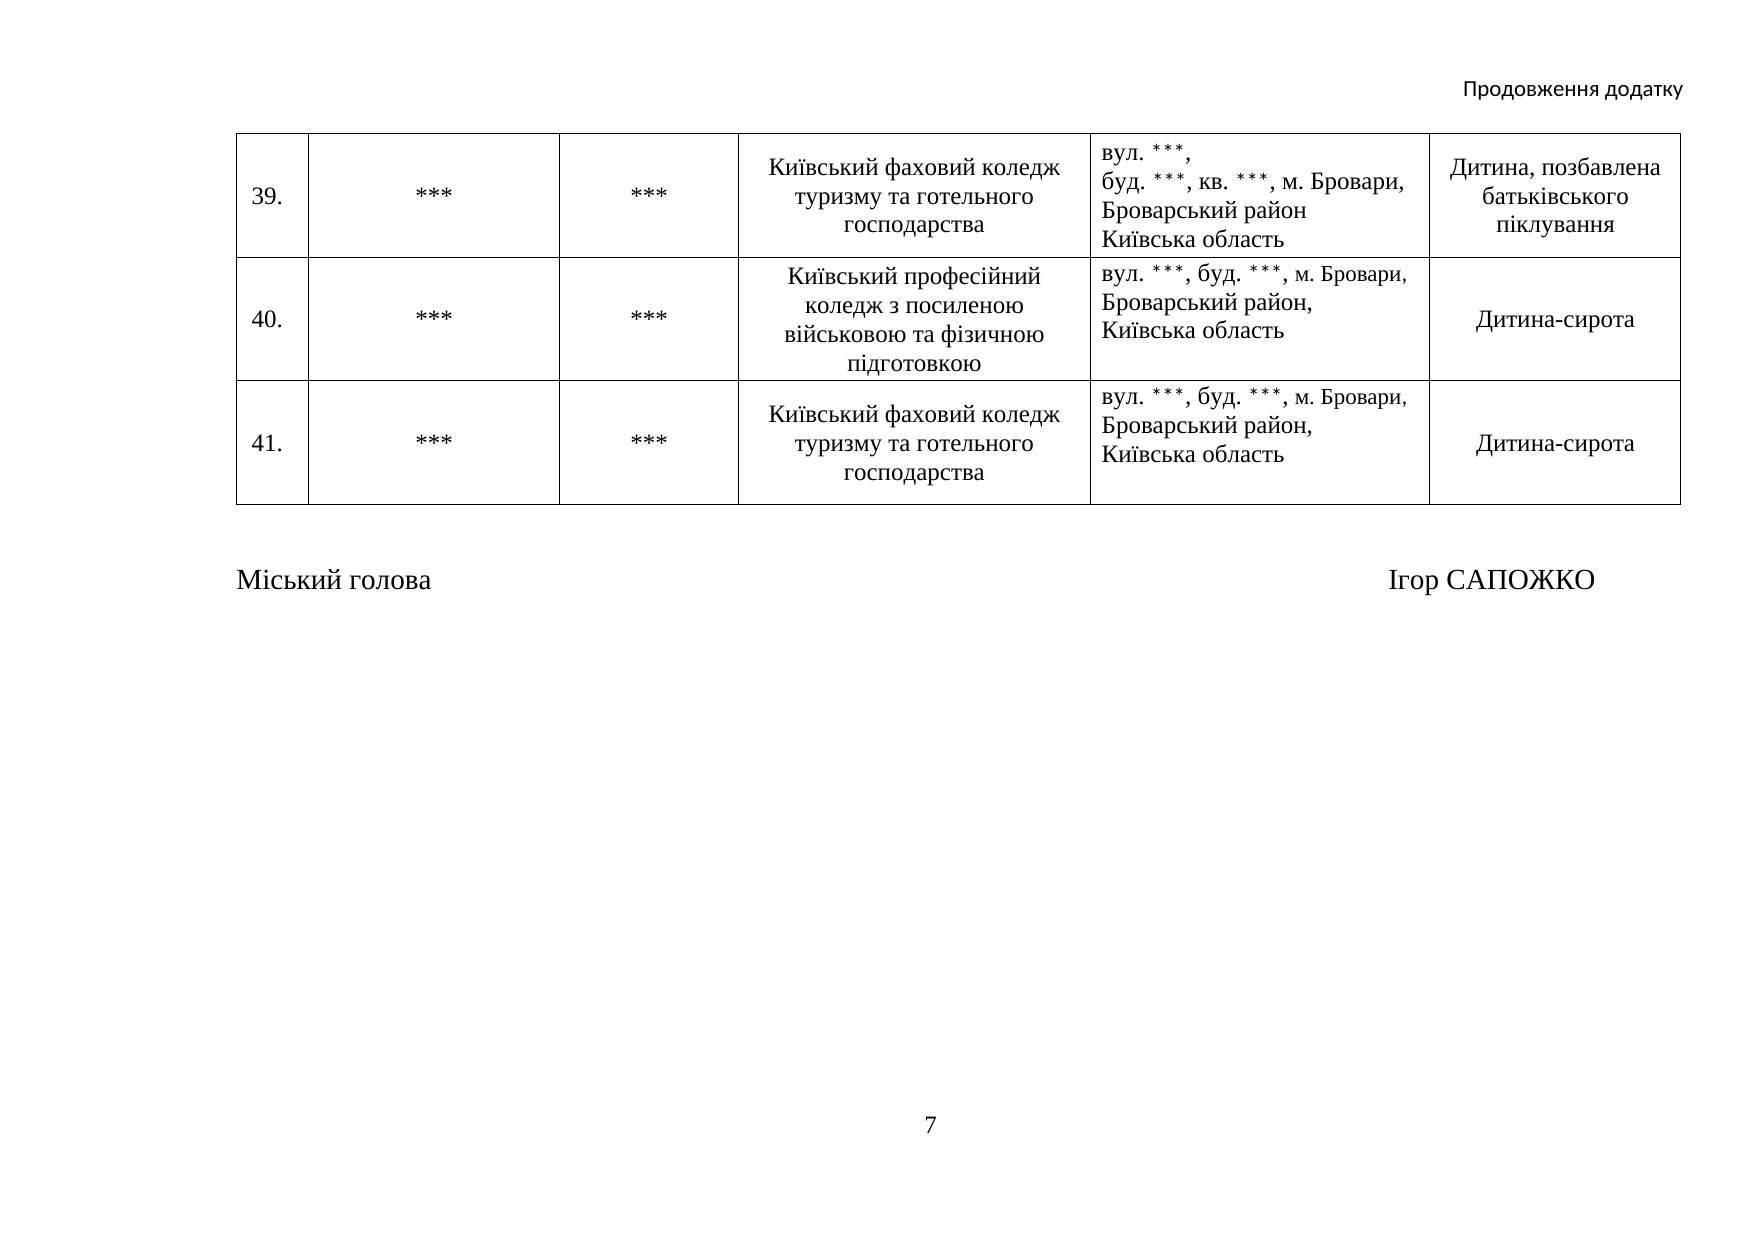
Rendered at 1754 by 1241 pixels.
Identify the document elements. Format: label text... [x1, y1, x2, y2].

table_cell вул. ***, буд. ***, м. Бровари, Броварський район, Київська область [1091, 258, 1429, 380]
table_cell *** [309, 258, 559, 380]
table_cell вул. ***, буд. ***, кв. ***, м. Бровари, Броварський район Київська область [1091, 134, 1429, 257]
table_cell Київський фаховий коледж туризму та готельного господарства [739, 381, 1090, 504]
table_cell [237, 381, 308, 504]
text Міський голова Ігор САПОЖКО [177, 562, 1683, 596]
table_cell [739, 134, 1090, 257]
table_cell *** [560, 381, 738, 504]
table_cell *** [309, 134, 559, 257]
table_cell *** [309, 381, 559, 504]
table_cell *** [560, 134, 738, 257]
table_cell [237, 134, 308, 257]
table_cell *** [560, 258, 738, 380]
table_cell Дитина-сирота [1430, 381, 1680, 504]
table_cell Дитина-сирота [1430, 258, 1680, 380]
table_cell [1430, 134, 1680, 257]
table_cell вул. ***, буд. ***, м. Бровари, Броварський район, Київська область [1091, 381, 1429, 504]
table_cell [237, 258, 308, 380]
table_cell Київський професійний коледж з посиленою військовою та фізичною підготовкою [739, 258, 1090, 380]
